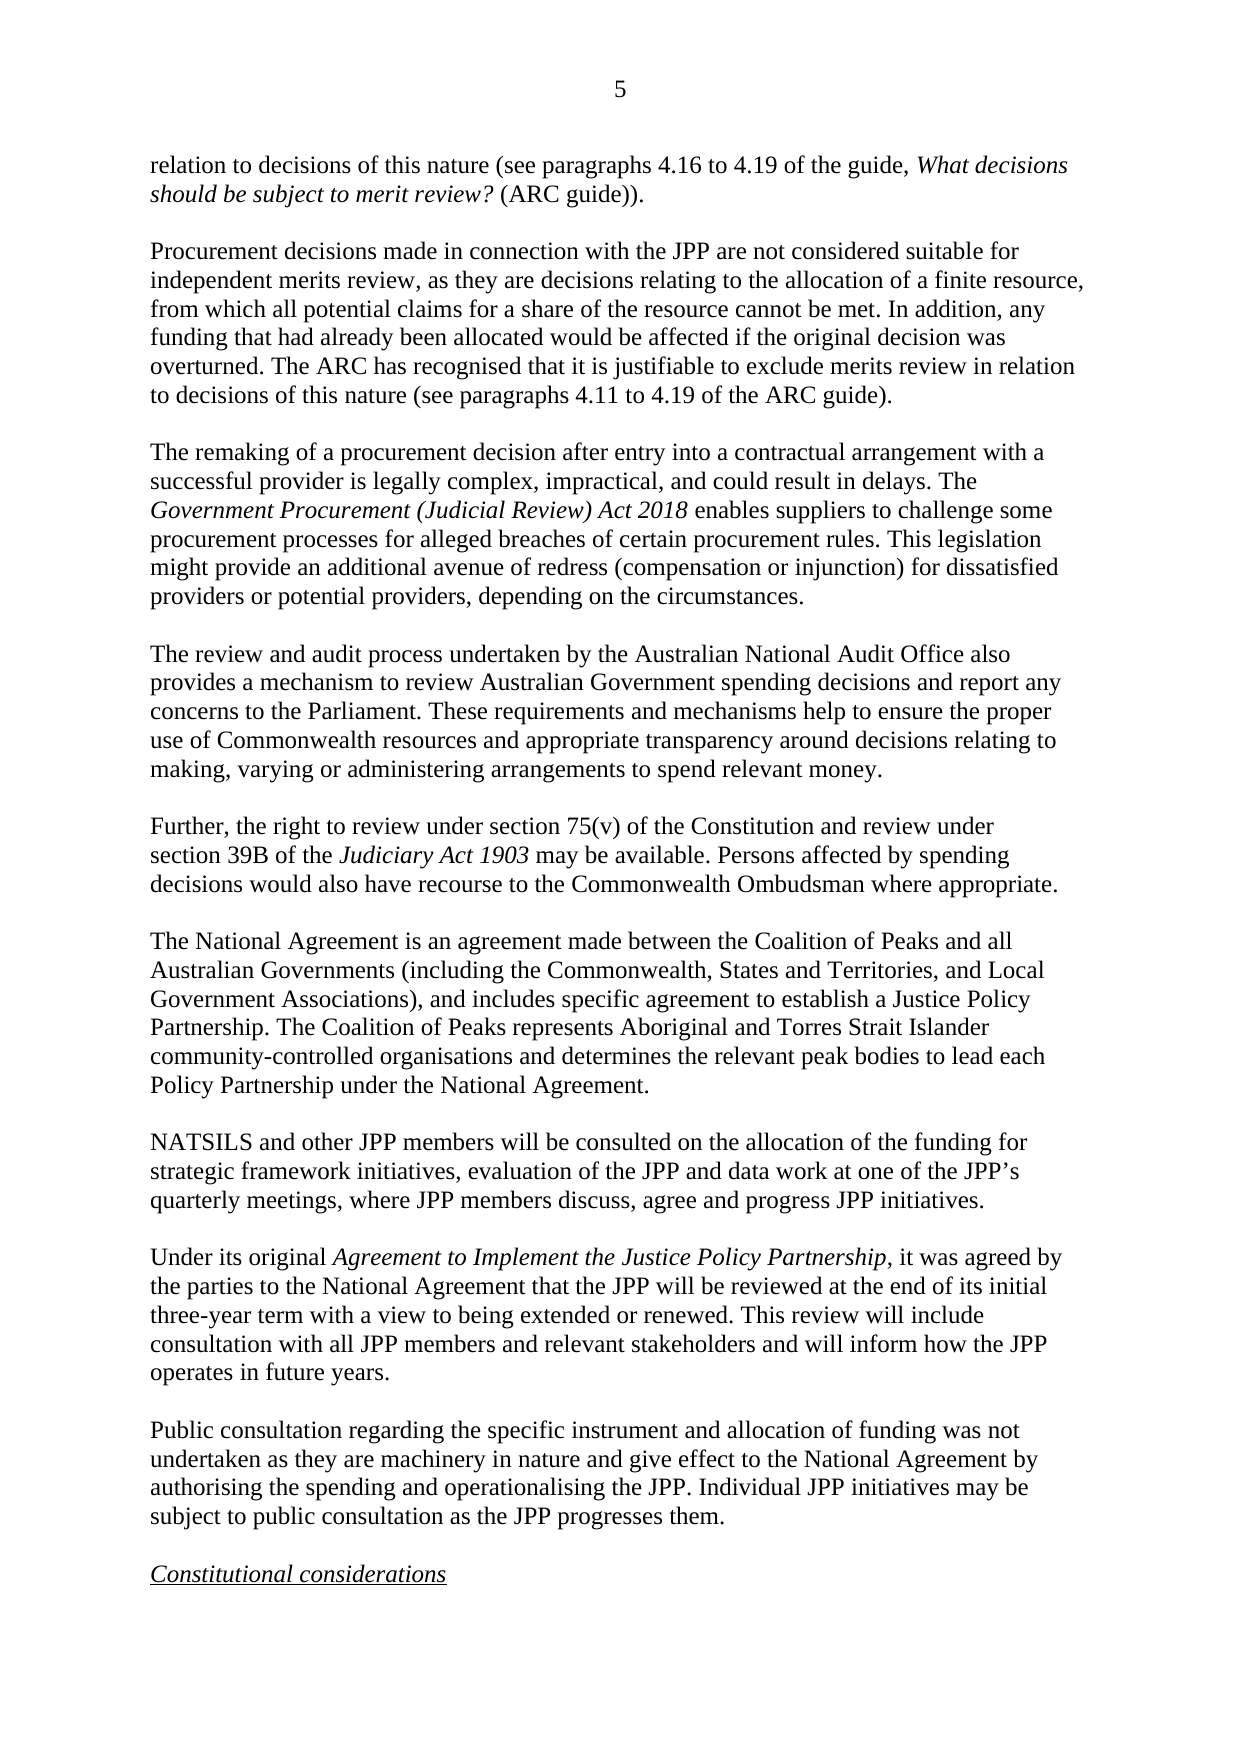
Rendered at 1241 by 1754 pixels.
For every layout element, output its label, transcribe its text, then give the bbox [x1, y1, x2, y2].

text Under its original Agreement to Implement the Justice Policy Partnership, it was agreed by the parties to the National Agreement that the JPP will be reviewed at the end of its initial three-year term with a view to being extended or renewed. This review will include consultation with all JPP members and relevant stakeholders and will inform how the JPP operates in future years. [150, 1242, 1095, 1386]
text Further, the right to review under section 75(v) of the Constitution and review under section 39B of the Judiciary Act 1903 may be available. Persons affected by spending decisions would also have recourse to the Commonwealth Ombudsman where appropriate. [150, 811, 1090, 897]
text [150, 150, 1090, 207]
text The National Agreement is an agreement made between the Coalition of Peaks and all Australian Governments (including the Commonwealth, States and Territories, and Local Government Associations), and includes specific agreement to establish a Justice Policy Partnership. The Coalition of Peaks represents Aboriginal and Torres Strait Islander community-controlled organisations and determines the relevant peak bodies to lead each Policy Partnership under the National Agreement. [150, 926, 1095, 1099]
text Procurement decisions made in connection with the JPP are not considered suitable for independent merits review, as they are decisions relating to the allocation of a finite resource, from which all potential claims for a share of the resource cannot be met. In addition, any funding that had already been allocated would be affected if the original decision was overturned. The ARC has recognised that it is justifiable to exclude merits review in relation to decisions of this nature (see paragraphs 4.11 to 4.19 of the ARC guide). [150, 236, 1090, 409]
text The review and audit process undertaken by the Australian National Audit Office also provides a mechanism to review Australian Government spending decisions and report any concerns to the Parliament. These requirements and mechanisms help to ensure the proper use of Commonwealth resources and appropriate transparency around decisions relating to making, varying or administering arrangements to spend relevant money. [150, 639, 1090, 782]
text NATSILS and other JPP members will be consulted on the allocation of the funding for strategic framework initiatives, evaluation of the JPP and data work at one of the JPP’s quarterly meetings, where JPP members discuss, agree and progress JPP initiatives. [150, 1127, 1095, 1214]
text The remaking of a procurement decision after entry into a contractual arrangement with a successful provider is legally complex, impractical, and could result in delays. The Government Procurement (Judicial Review) Act 2018 enables suppliers to challenge some procurement processes for alleged breaches of certain procurement rules. This legislation might provide an additional avenue of redress (compensation or injunction) for dissatisfied providers or potential providers, depending on the circumstances. [150, 437, 1090, 610]
text Constitutional considerations [150, 1559, 1095, 1587]
text Public consultation regarding the specific instrument and allocation of funding was not undertaken as they are machinery in nature and give effect to the National Agreement by authorising the spending and operationalising the JPP. Individual JPP initiatives may be subject to public consultation as the JPP progresses them. [150, 1415, 1095, 1530]
